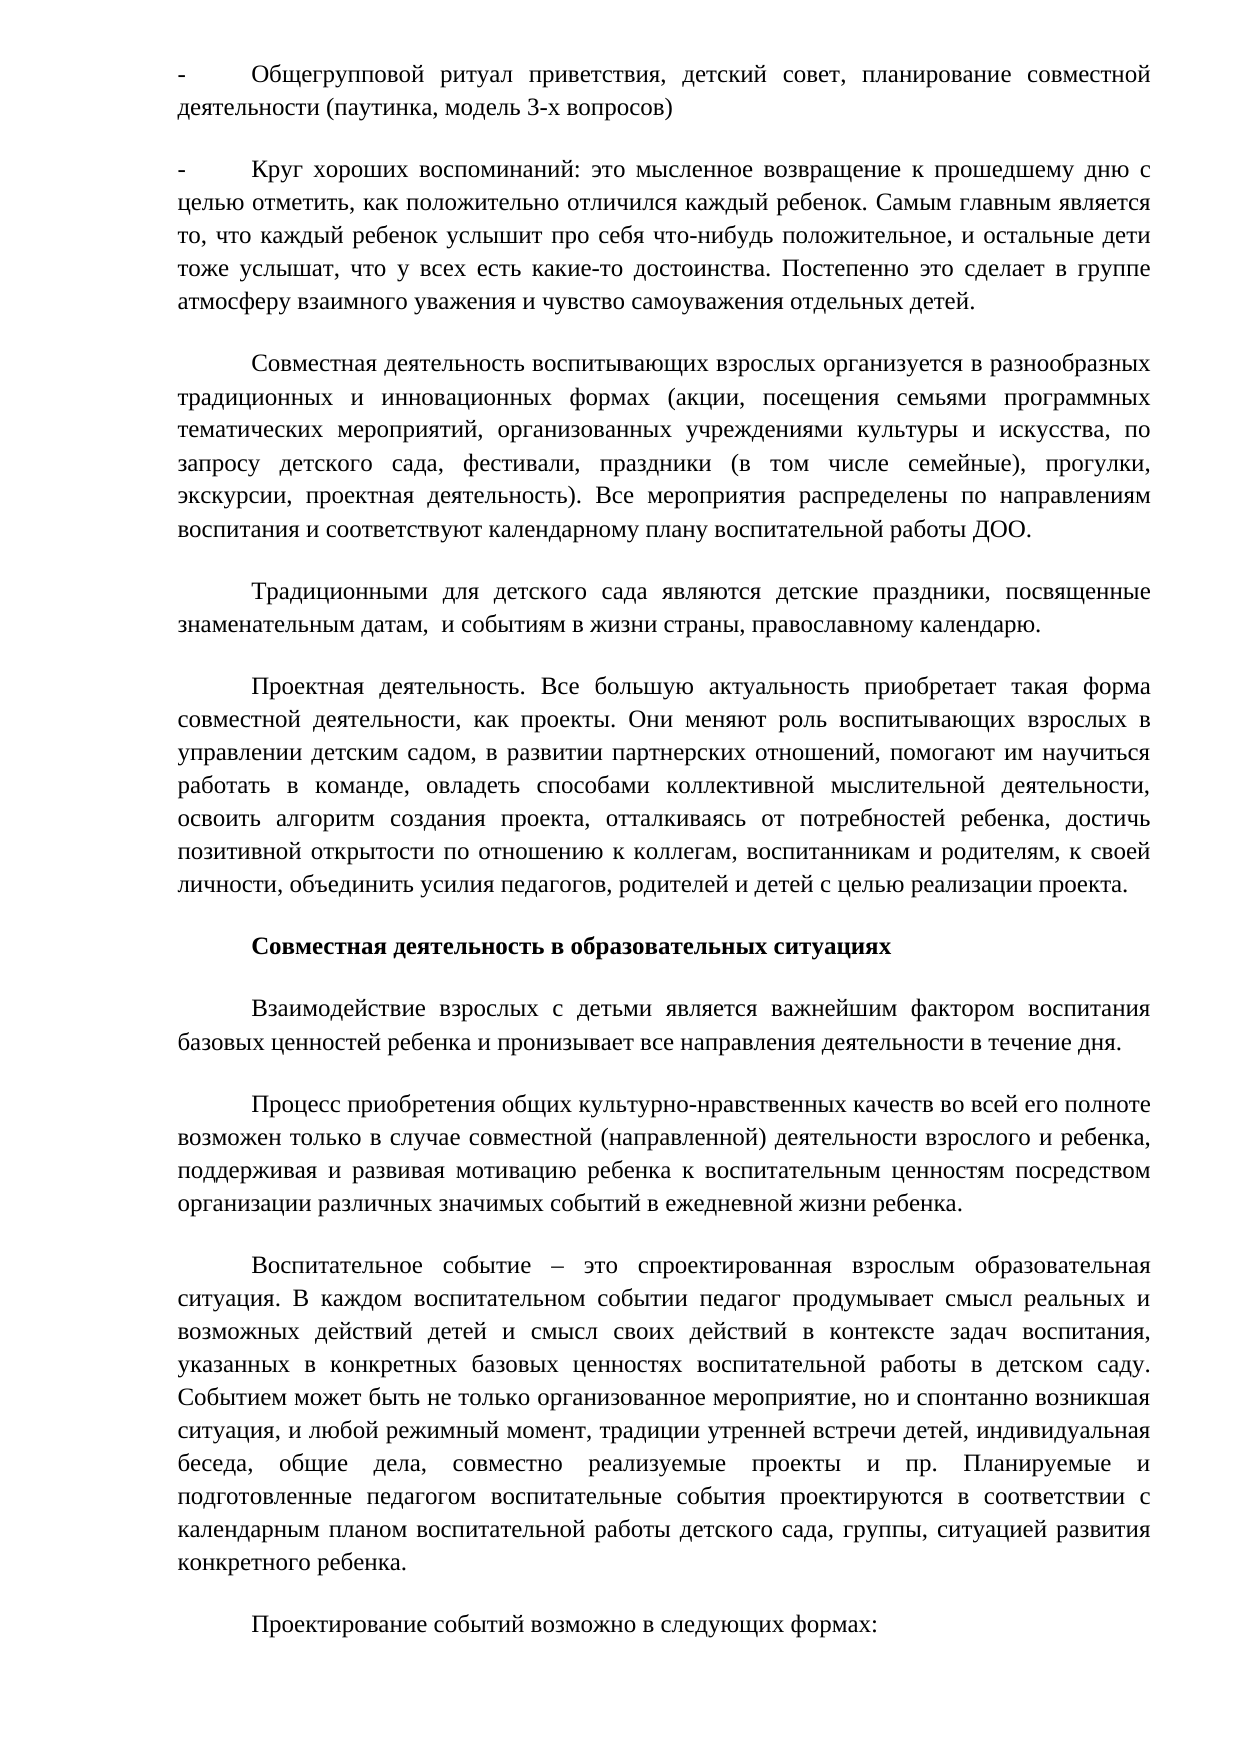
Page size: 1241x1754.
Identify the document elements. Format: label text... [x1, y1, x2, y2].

text Традиционными для детского сада являются детские праздники, посвященные знаменательным датам, и событиям в жизни страны, православному календарю. [177, 576, 1152, 638]
text Процесс приобретения общих культурно-нравственных качеств во всей его полноте возможен только в случае совместной (направленной) деятельности взрослого и ребенка, поддерживая и развивая мотивацию ребенка к воспитательным ценностям посредством организации различных значимых событий в ежедневной жизни ребенка. [177, 1089, 1152, 1217]
text Совместная деятельность воспитывающих взрослых организуется в разнообразных традиционных и инновационных формах (акции, посещения семьями программных тематических мероприятий, организованных учреждениями культуры и искусства, по запросу детского сада, фестивали, праздники (в том числе семейные), прогулки, экскурсии, проектная деятельность). Все мероприятия распределены по направлениям воспитания и соответствуют календарному плану воспитательной работы ДОО. [177, 348, 1152, 542]
text Взаимодействие взрослых с детьми является важнейшим фактором воспитания базовых ценностей ребенка и пронизывает все направления деятельности в течение дня. [177, 993, 1152, 1055]
text Проектирование событий возможно в следующих формах: [177, 1609, 1152, 1638]
text - Общегрупповой ритуал приветствия, детский совет, планирование совместной деятельности (паутинка, модель 3-х вопросов) [177, 59, 1152, 121]
text Проектная деятельность. Все большую актуальность приобретает такая форма совместной деятельности, как проекты. Они меняют роль воспитывающих взрослых в управлении детским садом, в развитии партнерских отношений, помогают им научиться работать в команде, овладеть способами коллективной мыслительной деятельности, освоить алгоритм создания проекта, отталкиваясь от потребностей ребенка, достичь позитивной открытости по отношению к коллегам, воспитанникам и родителям, к своей личности, объединить усилия педагогов, родителей и детей с целью реализации проекта. [177, 671, 1152, 898]
text Воспитательное событие – это спроектированная взрослым образовательная ситуация. В каждом воспитательном событии педагог продумывает смысл реальных и возможных действий детей и смысл своих действий в контексте задач воспитания, указанных в конкретных базовых ценностях воспитательной работы в детском саду. Событием может быть не только организованное мероприятие, но и спонтанно возникшая ситуация, и любой режимный момент, традиции утренней встречи детей, индивидуальная беседа, общие дела, совместно реализуемые проекты и пр. Планируемые и подготовленные педагогом воспитательные события проектируются в соответствии с календарным планом воспитательной работы детского сада, группы, ситуацией развития конкретного ребенка. [177, 1250, 1152, 1576]
text - Круг хороших воспоминаний: это мысленное возвращение к прошедшему дню с целью отметить, как положительно отличился каждый ребенок. Самым главным является то, что каждый ребенок услышит про себя что-нибудь положительное, и остальные дети тоже услышат, что у всех есть какие-то достоинства. Постепенно это сделает в группе атмосферу взаимного уважения и чувство самоуважения отдельных детей. [177, 154, 1152, 315]
text Совместная деятельность в образовательных ситуациях [177, 931, 1152, 960]
